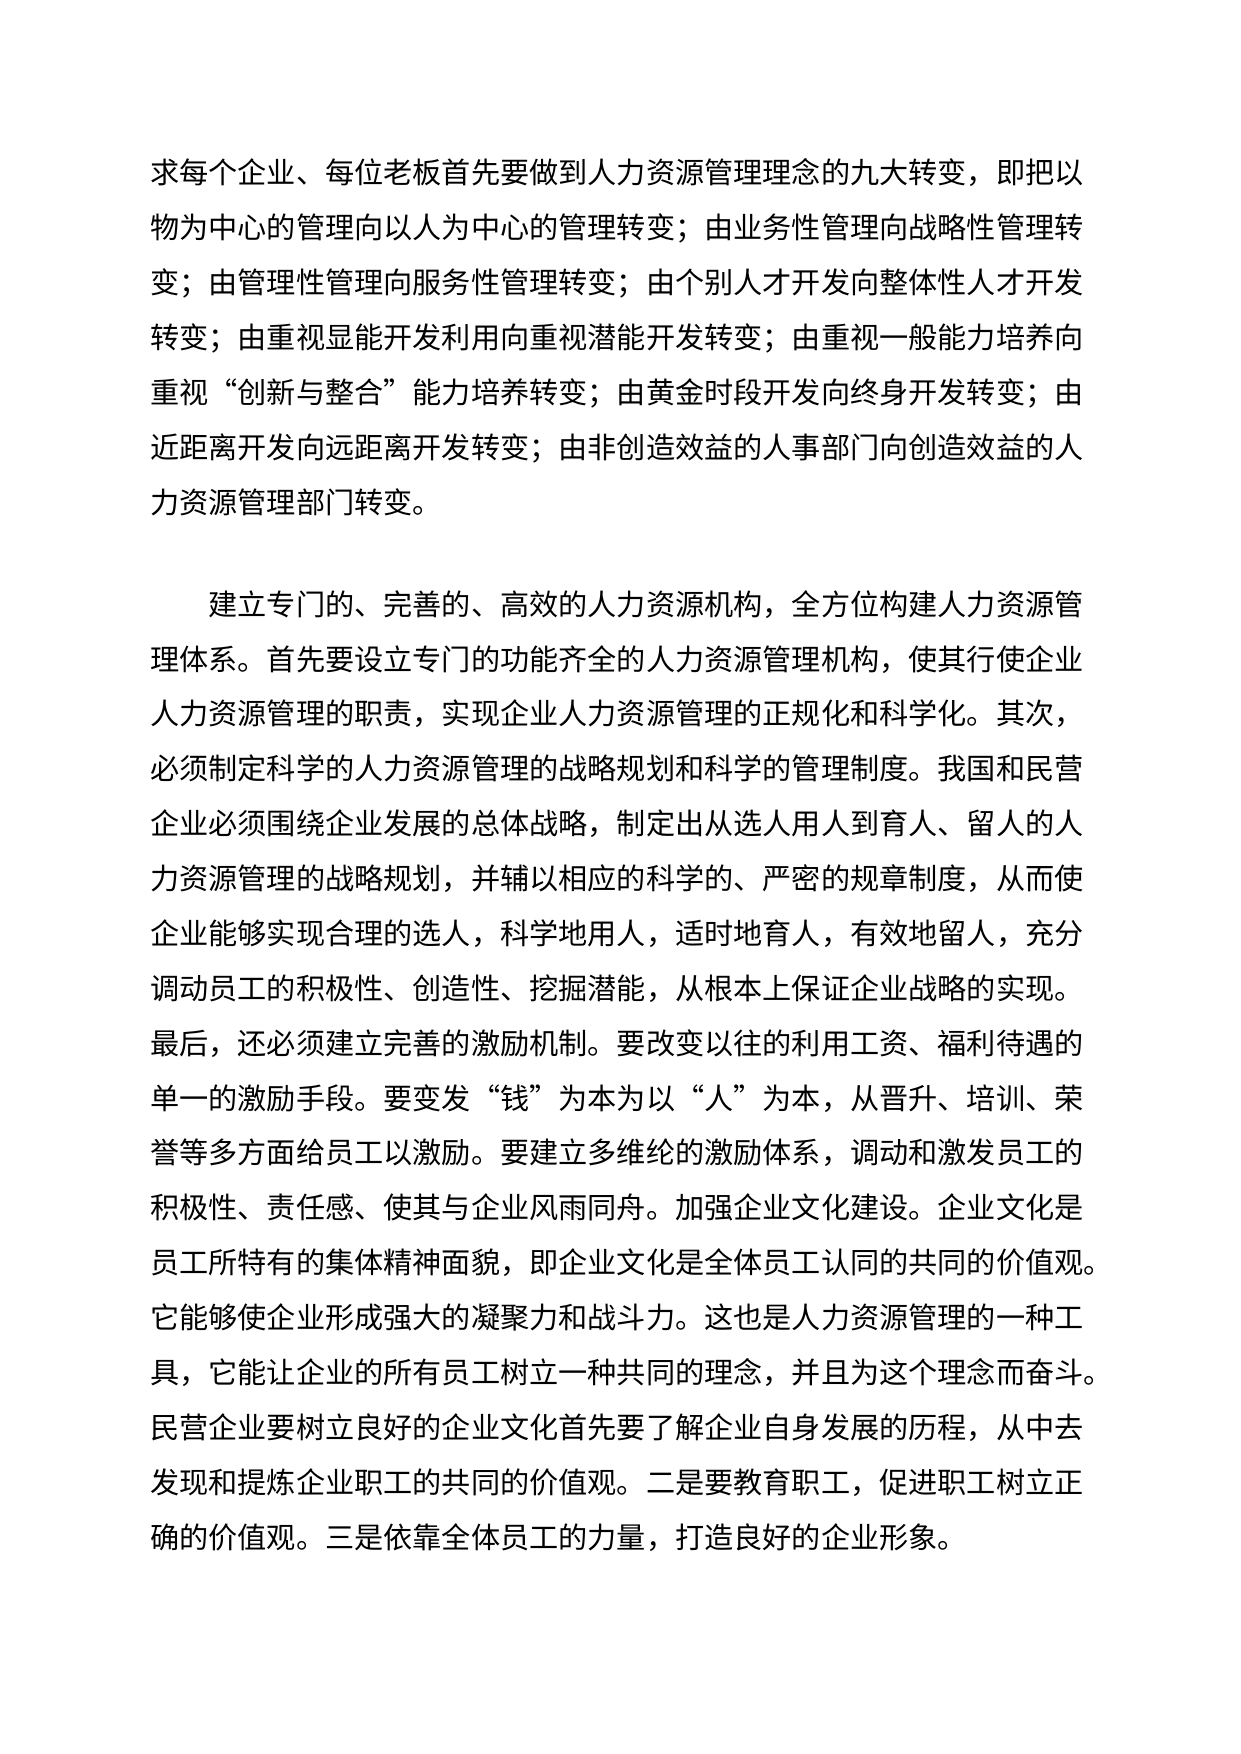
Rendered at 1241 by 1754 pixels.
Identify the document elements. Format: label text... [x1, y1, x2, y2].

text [150, 150, 1090, 522]
text 建立专门的、完善的、高效的人力资源机构，全方位构建人力资源管理体系。首先要设立专门的功能齐全的人力资源管理机构，使其行使企业人力资源管理的职责，实现企业人力资源管理的正规化和科学化。其次，必须制定科学的人力资源管理的战略规划和科学的管理制度。我国和民营企业必须围绕企业发展的总体战略，制定出从选人用人到育人、留人的人力资源管理的战略规划，并辅以相应的科学的、严密的规章制度，从而使企业能够实现合理的选人，科学地用人，适时地育人，有效地留人，充分调动员工的积极性、创造性、挖掘潜能，从根本上保证企业战略的实现。最后，还必须建立完善的激励机制。要改变以往的利用工资、福利待遇的单一的激励手段。要变发“钱”为本为以“人”为本，从晋升、培训、荣誉等多方面给员工以激励。要建立多维纶的激励体系，调动和激发员工的积极性、责任感、使其与企业风雨同舟。加强企业文化建设。企业文化是员工所特有的集体精神面貌，即企业文化是全体员工认同的共同的价值观。它能够使企业形成强大的凝聚力和战斗力。这也是人力资源管理的一种工具，它能让企业的所有员工树立一种共同的理念，并且为这个理念而奋斗。民营企业要树立良好的企业文化首先要了解企业自身发展的历程，从中去发现和提炼企业职工的共同的价值观。二是要教育职工，促进职工树立正确的价值观。三是依靠全体员工的力量，打造良好的企业形象。 [150, 581, 1090, 1557]
